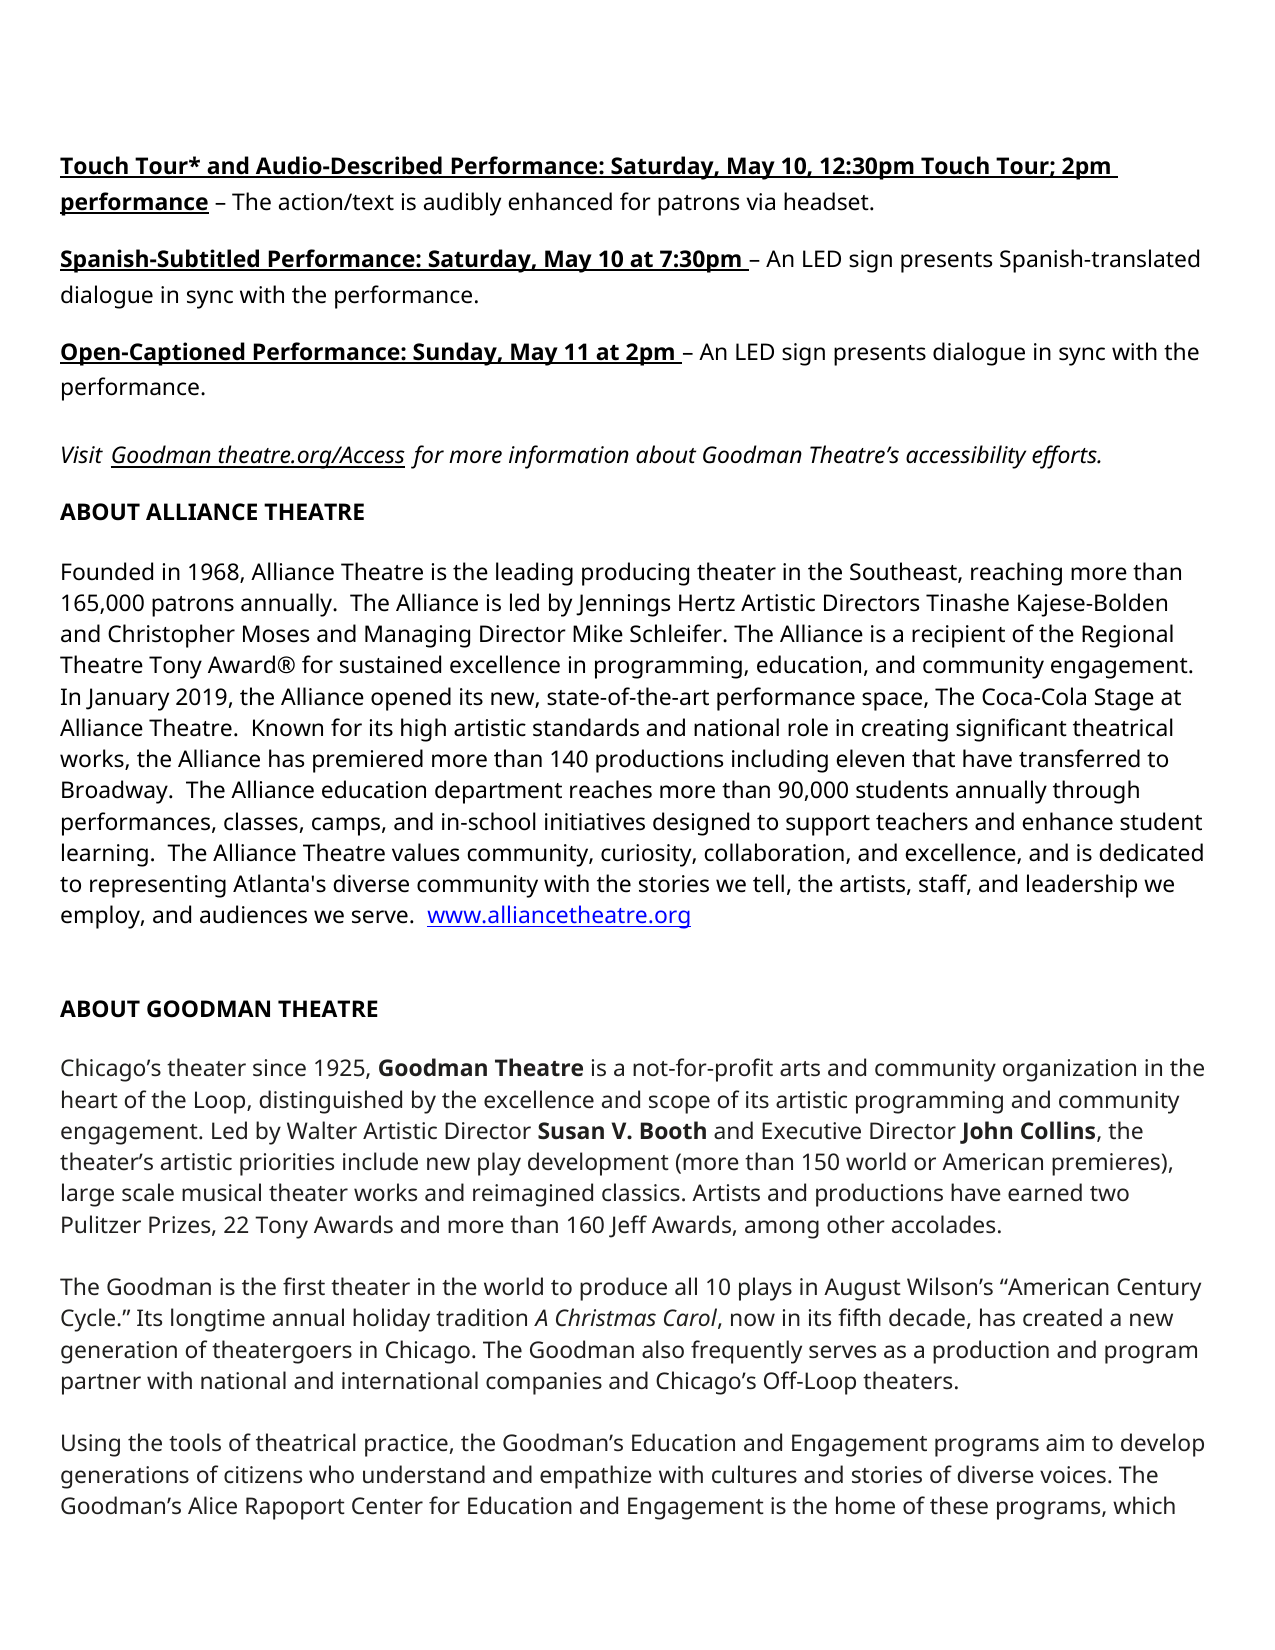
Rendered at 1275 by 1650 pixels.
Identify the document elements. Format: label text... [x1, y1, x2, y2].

text Chicago’s theater since 1925, Goodman Theatre is a not-for-profit arts and community organization in the heart of the Loop, distinguished by the excellence and scope of its artistic programming and community engagement. Led by Walter Artistic Director Susan V. Booth and Executive Director John Collins, the theater’s artistic priorities include new play development (more than 150 world or American premieres), large scale musical theater works and reimagined classics. Artists and productions have earned two Pulitzer Prizes, 22 Tony Awards and more than 160 Jeff Awards, among other accolades. [60, 1052, 1215, 1240]
text Touch Tour* and Audio-Described Performance: Saturday, May 10, 12:30pm Touch Tour; 2pm performance – The action/text is audibly enhanced for patrons via headset. [60, 150, 1215, 217]
text The Goodman is the first theater in the world to produce all 10 plays in August Wilson’s “American Century Cycle.” Its longtime annual holiday tradition A Christmas Carol, now in its fifth decade, has created a new generation of theatergoers in Chicago. The Goodman also frequently serves as a production and program partner with national and international companies and Chicago’s Off-Loop theaters. [60, 1271, 1215, 1396]
text Open-Captioned Performance: Sunday, May 11 at 2pm – An LED sign presents dialogue in sync with the performance. Visit Goodman theatre.org/Access for more information about Goodman Theatre’s accessibility efforts. [60, 335, 1215, 471]
text Spanish-Subtitled Performance: Saturday, May 10 at 7:30pm – An LED sign presents Spanish-translated dialogue in sync with the performance. [60, 243, 1215, 310]
text ABOUT ALLIANCE THEATRE [60, 496, 1215, 527]
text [60, 1427, 1215, 1521]
text ABOUT GOODMAN THEATRE [60, 993, 1215, 1024]
text Founded in 1968, Alliance Theatre is the leading producing theater in the Southeast, reaching more than 165,000 patrons annually. The Alliance is led by Jennings Hertz Artistic Directors Tinashe Kajese-Bolden and Christopher Moses and Managing Director Mike Schleifer. The Alliance is a recipient of the Regional Theatre Tony Award® for sustained excellence in programming, education, and community engagement. In January 2019, the Alliance opened its new, state-of-the-art performance space, The Coca-Cola Stage at Alliance Theatre. Known for its high artistic standards and national role in creating significant theatrical works, the Alliance has premiered more than 140 productions including eleven that have transferred to Broadway. The Alliance education department reaches more than 90,000 students annually through performances, classes, camps, and in-school initiatives designed to support teachers and enhance student learning. The Alliance Theatre values community, curiosity, collaboration, and excellence, and is dedicated to representing Atlanta's diverse community with the stories we tell, the artists, staff, and leadership we employ, and audiences we serve. www.alliancetheatre.org [60, 556, 1215, 931]
